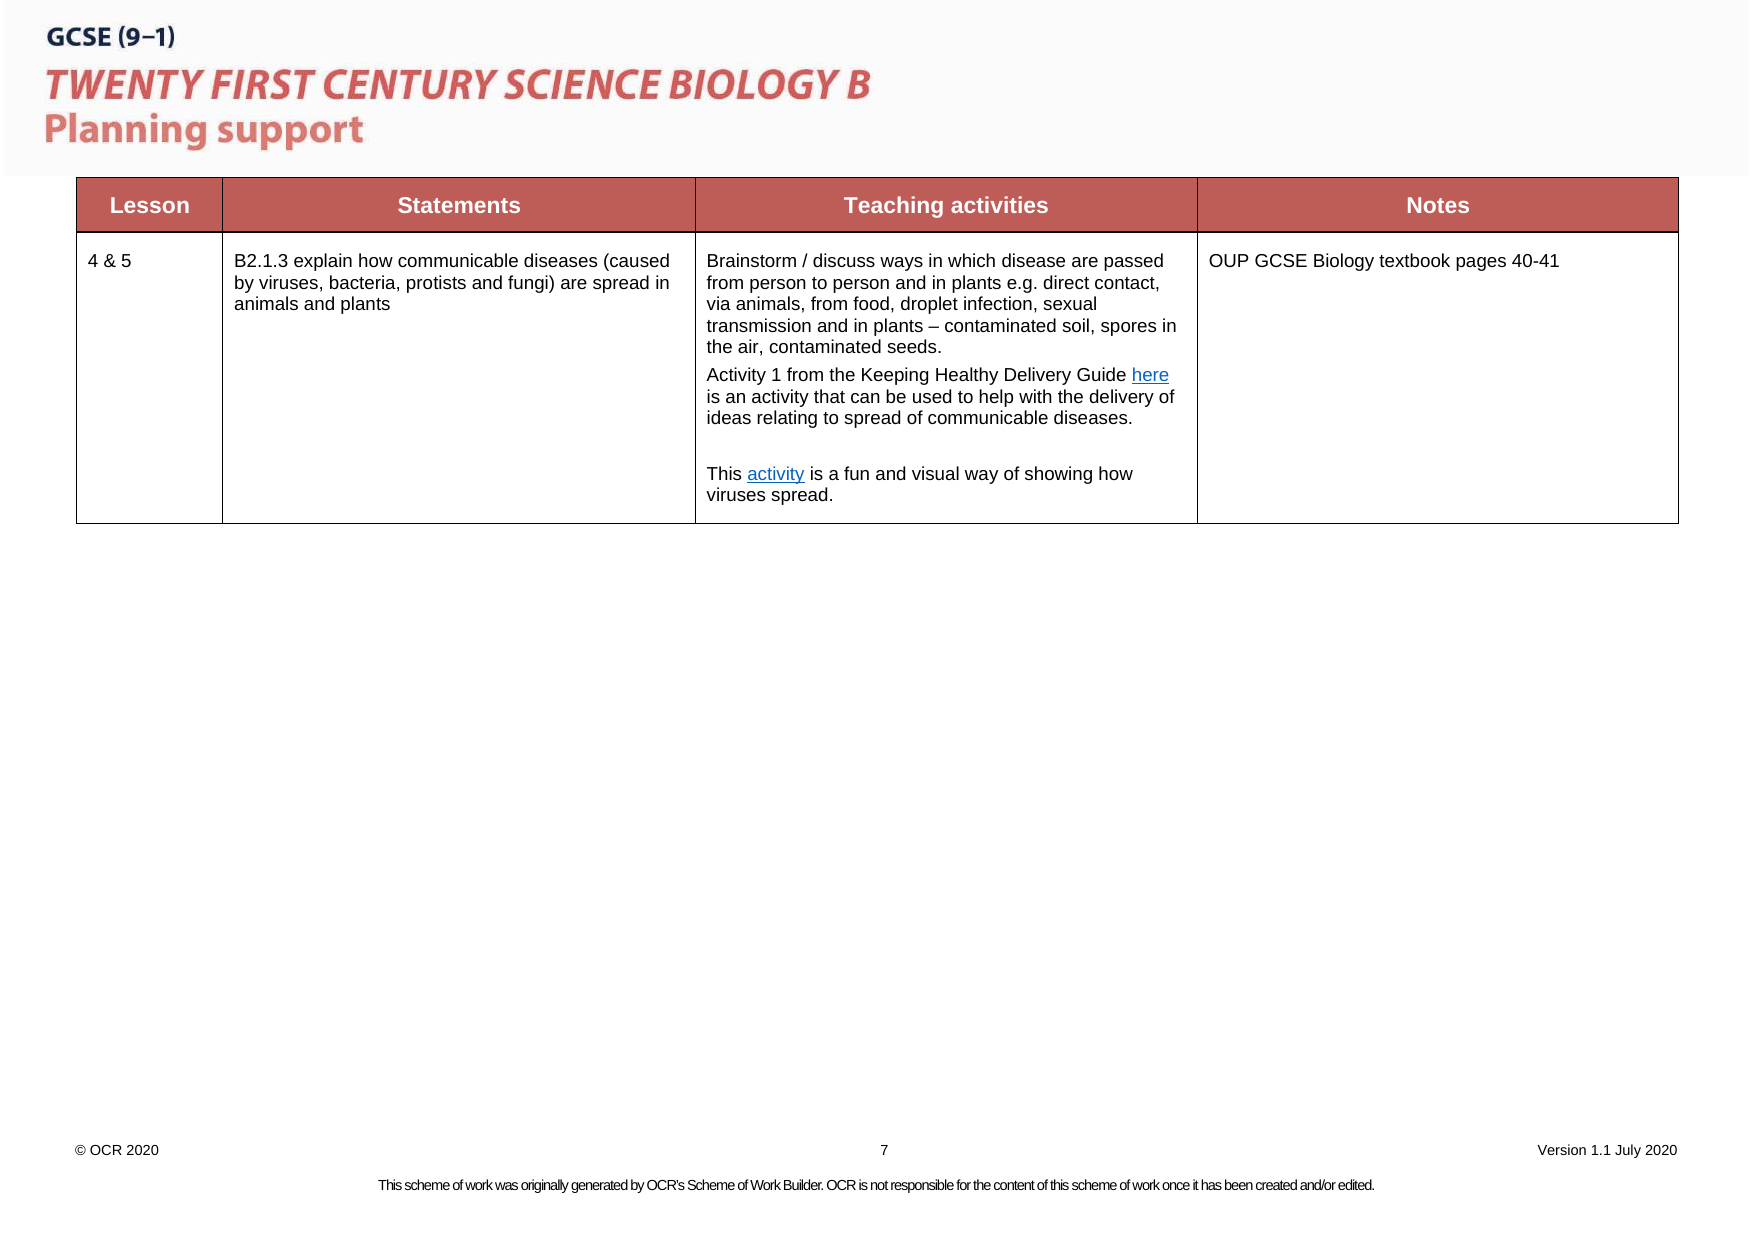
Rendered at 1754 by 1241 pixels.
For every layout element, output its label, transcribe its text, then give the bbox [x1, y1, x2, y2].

table_header Lesson [77, 178, 222, 231]
table_cell B2.1.3 explain how communicable diseases (caused by viruses, bacteria, protists and fungi) are spread in animals and plants [223, 233, 695, 523]
table_cell 4 & 5 [77, 233, 222, 523]
table_header Statements [223, 178, 695, 231]
table_header Teaching activities [696, 178, 1197, 231]
table_cell OUP GCSE Biology textbook pages 40-41 [1198, 233, 1678, 523]
table_header Notes [1198, 178, 1678, 231]
picture [2, 0, 1748, 175]
table_cell Brainstorm / discuss ways in which disease are passed from person to person and in plants e.g. direct contact, via animals, from food, droplet infection, sexual transmission and in plants – contaminated soil, spores in the air, contaminated seeds. Activity 1 from the Keeping Healthy Delivery Guide here is an activity that can be used to help with the delivery of ideas relating to spread of communicable diseases. This activity is a fun and visual way of showing how viruses spread. [696, 233, 1197, 523]
